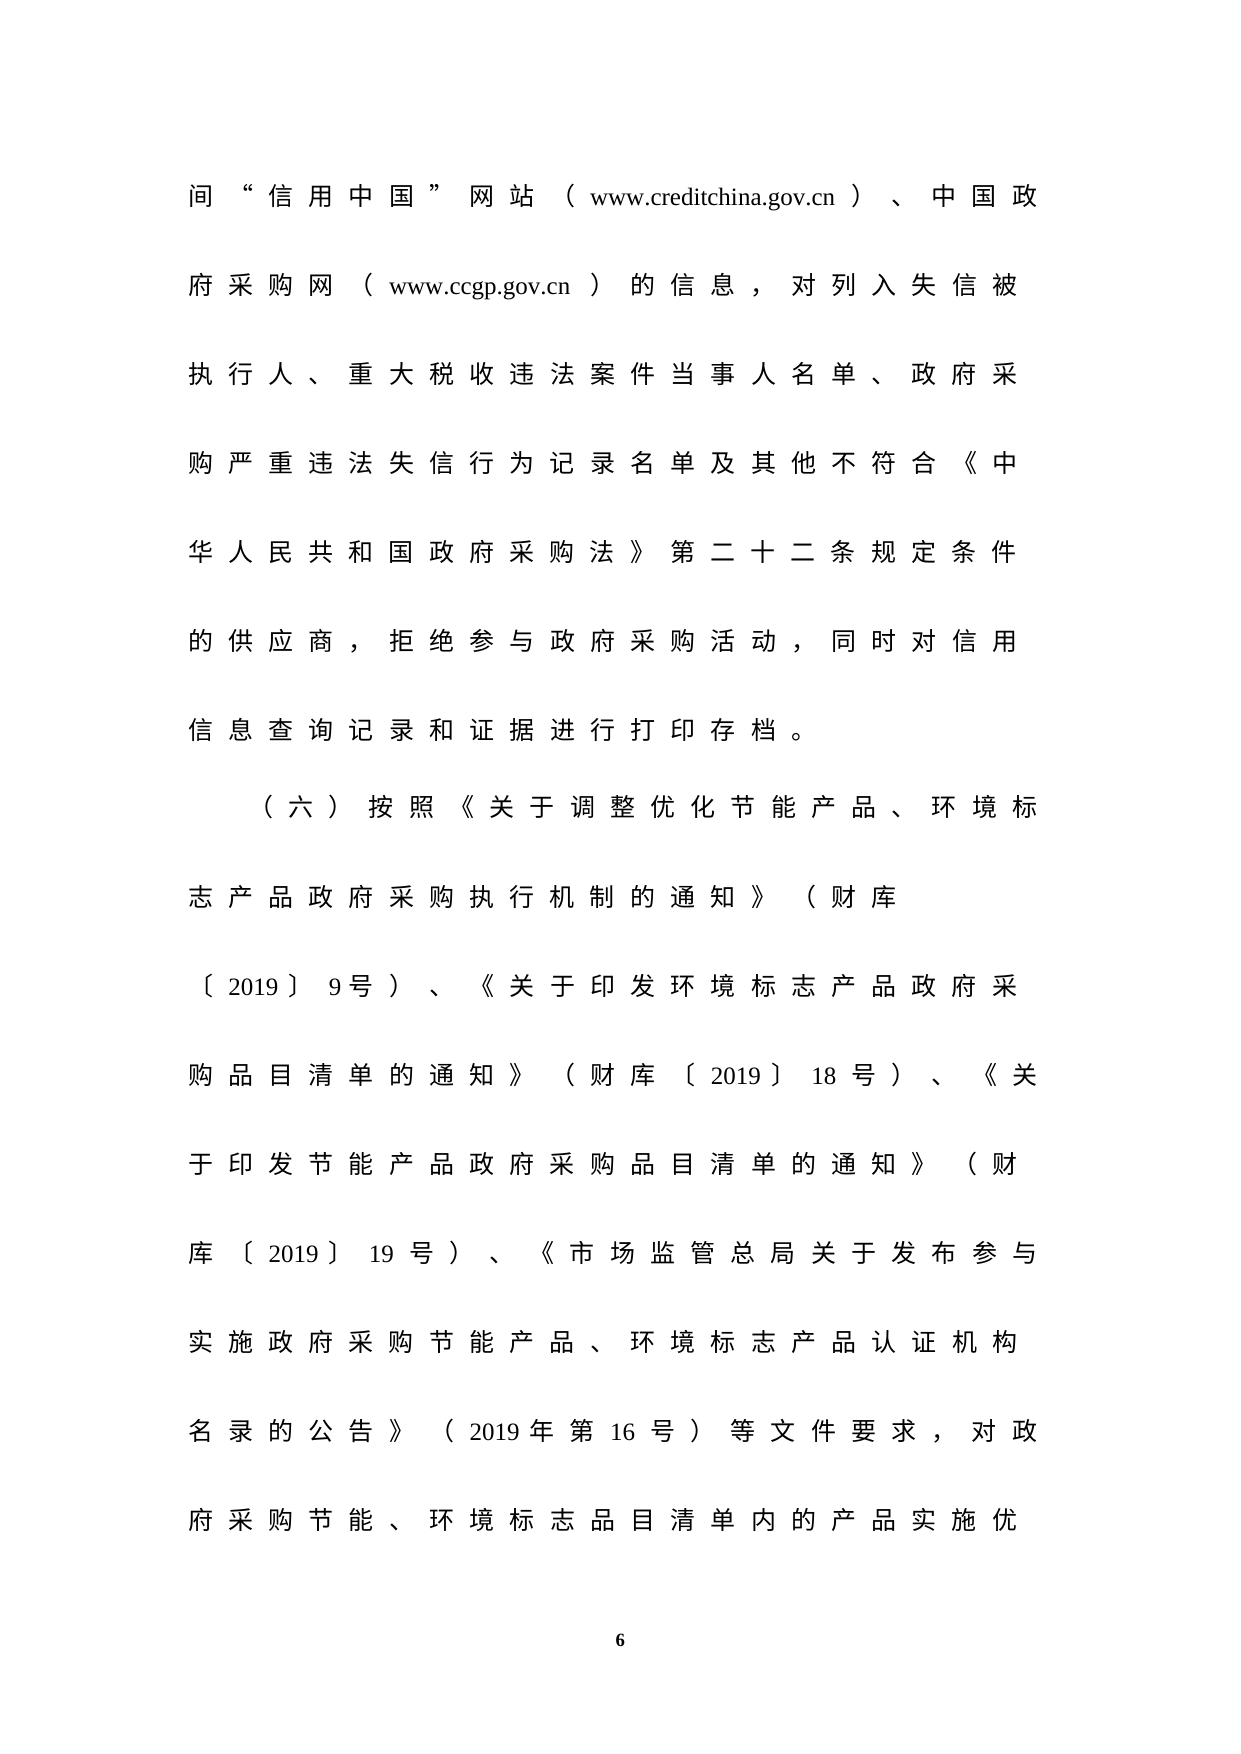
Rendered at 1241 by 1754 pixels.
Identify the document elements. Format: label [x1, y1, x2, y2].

text [188, 164, 1052, 758]
text [188, 776, 1052, 1548]
